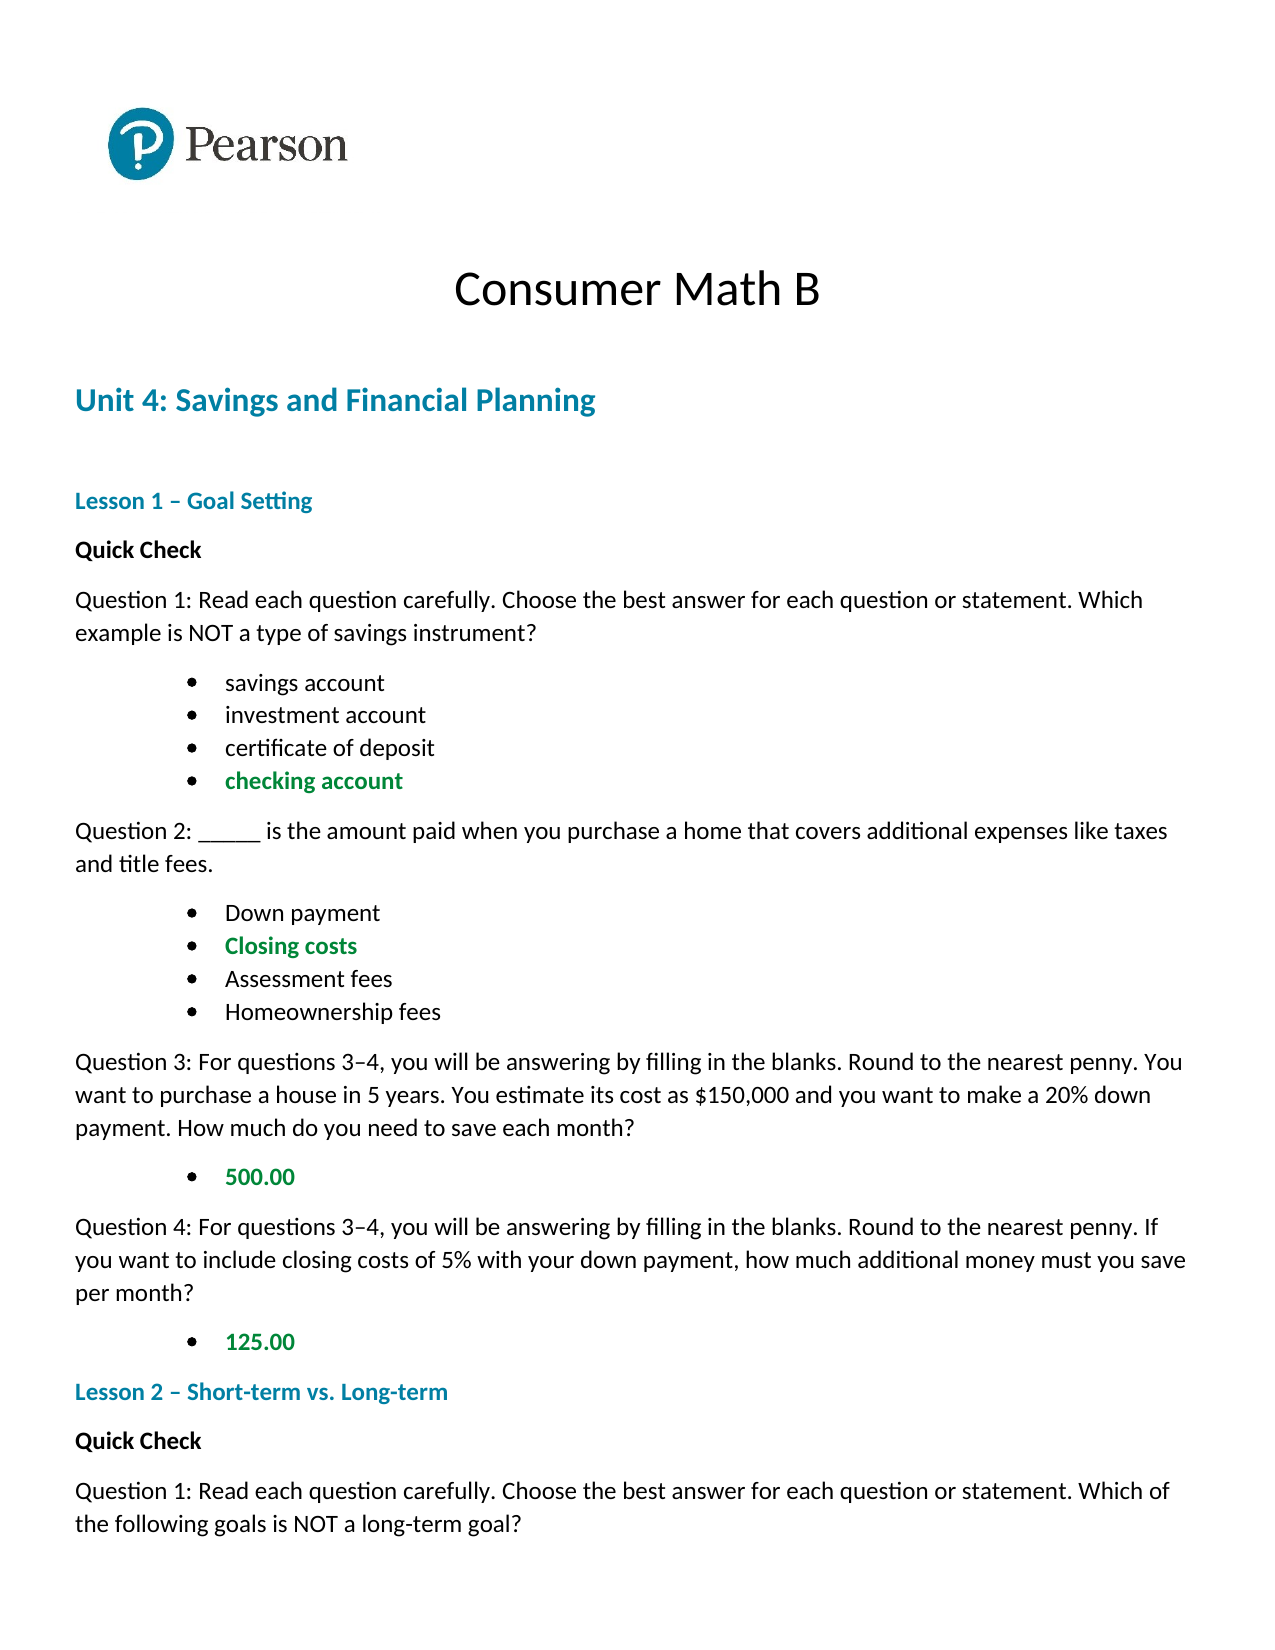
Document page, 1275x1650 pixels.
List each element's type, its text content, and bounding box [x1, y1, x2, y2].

list savings account [187, 667, 1200, 697]
list certificate of deposit [187, 733, 1200, 763]
list investment account [187, 700, 1200, 730]
text Consumer Math B [75, 256, 1200, 317]
picture [75, 75, 380, 213]
text Question 2: _____ is the amount paid when you purchase a home that covers additional expenses like taxes and title fees. [75, 815, 1200, 878]
text Lesson 2 – Short-term vs. Long-term [75, 1376, 1200, 1406]
list 125.00 [187, 1326, 1200, 1357]
list 500.00 [187, 1161, 1200, 1192]
text Quick Check [75, 535, 1200, 565]
text Unit 4: Savings and Financial Planning [75, 379, 1200, 420]
text Quick Check [75, 1426, 1200, 1456]
text Question 4: For questions 3–4, you will be answering by filling in the blanks. Round to the nearest penny. If you want to include closing costs of 5% with your down payment, how much additional money must you save per month? [75, 1211, 1200, 1307]
text Question 1: Read each question carefully. Choose the best answer for each question or statement. Which example is NOT a type of savings instrument? [75, 584, 1200, 648]
list Closing costs [187, 931, 1200, 961]
text Question 1: Read each question carefully. Choose the best answer for each question or statement. Which of the following goals is NOT a long-term goal? [75, 1475, 1200, 1538]
text Lesson 1 – Goal Setting [75, 485, 1200, 516]
list Homeownership fees [187, 996, 1200, 1027]
text Question 3: For questions 3–4, you will be answering by filling in the blanks. Round to the nearest penny. You want to purchase a house in 5 years. You estimate its cost as $150,000 and you want to make a 20% down payment. How much do you need to save each month? [75, 1046, 1200, 1142]
list Down payment [187, 898, 1200, 928]
list Assessment fees [187, 963, 1200, 994]
list checking account [187, 766, 1200, 796]
